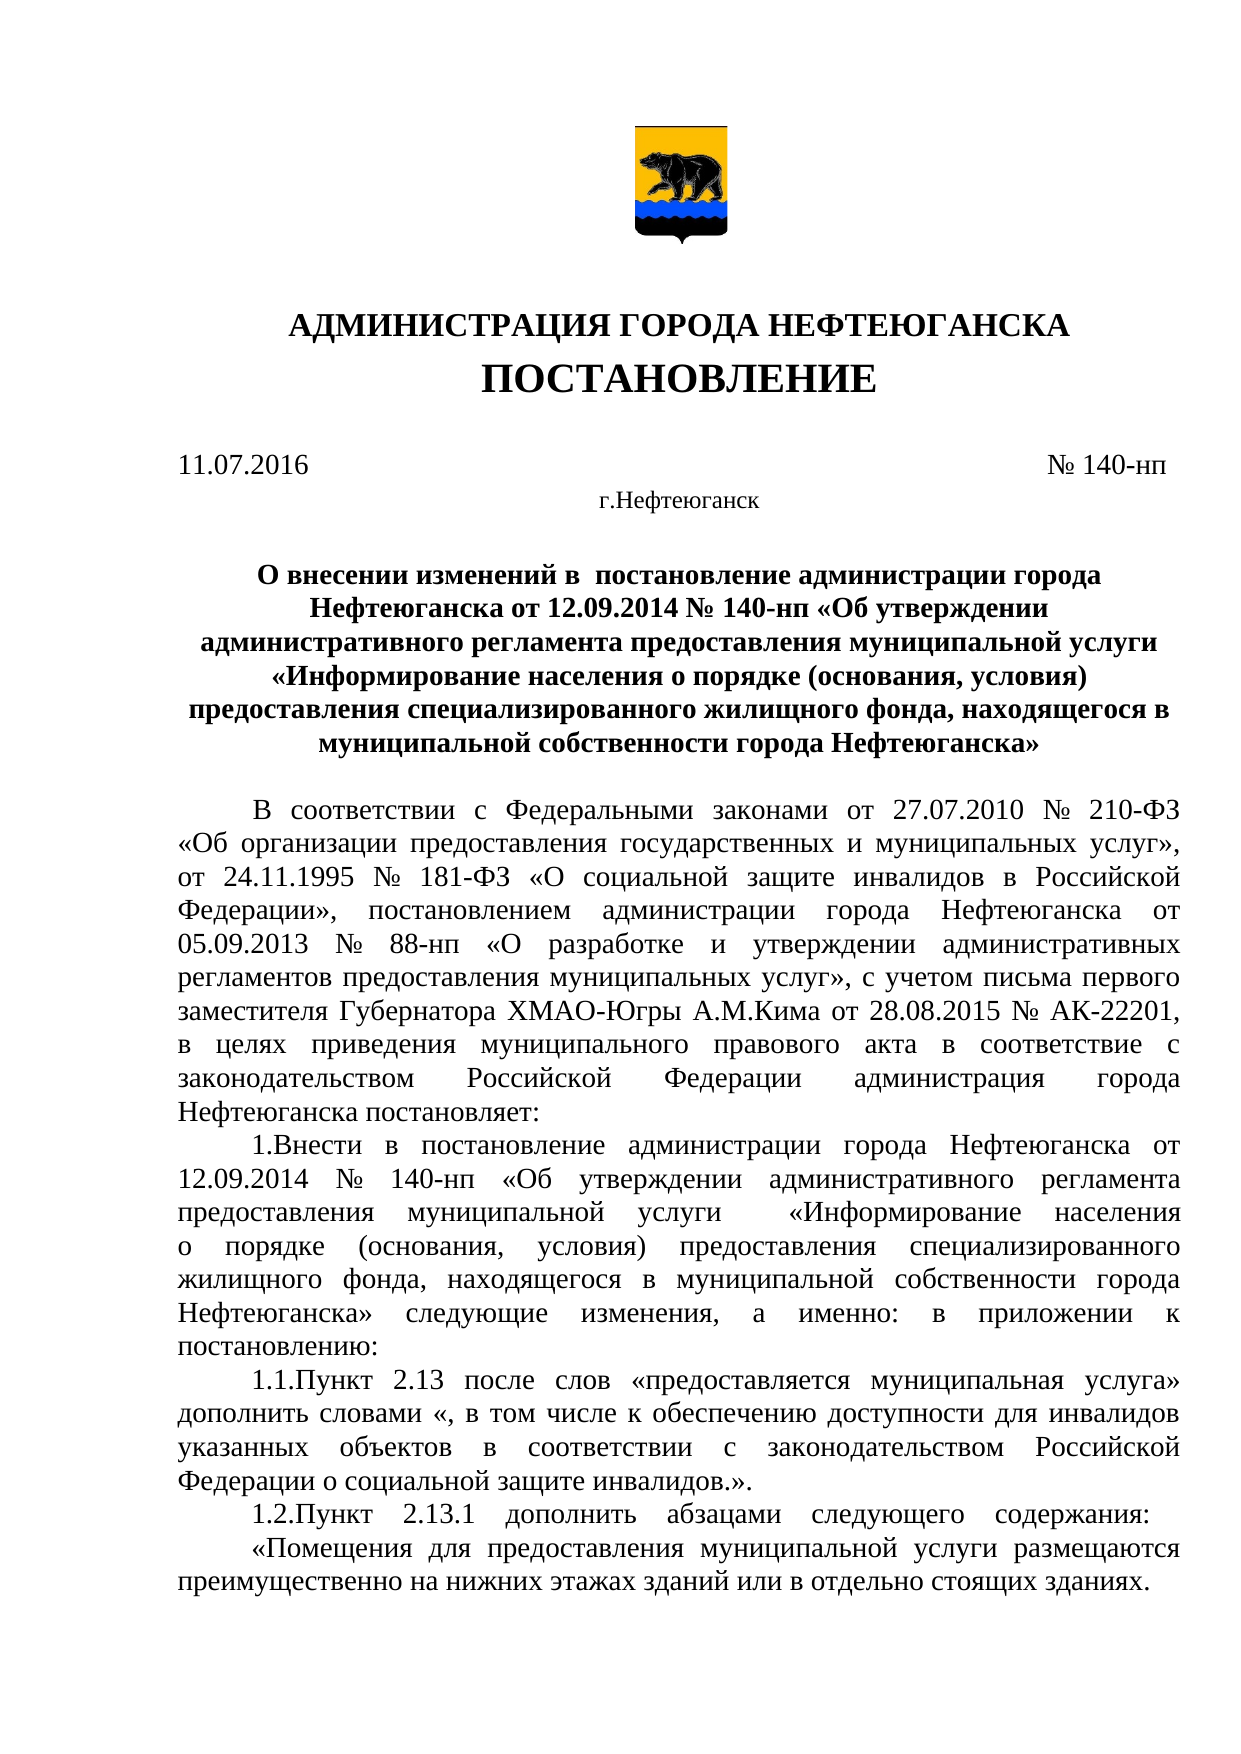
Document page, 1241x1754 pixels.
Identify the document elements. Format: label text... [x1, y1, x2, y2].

text 1.2.Пункт 2.13.1 дополнить абзацами следующего содержания: «Помещения для предоставления муниципальной услуги размещаются преимущественно на нижних этажах зданий или в отдельно стоящих зданиях. [177, 1496, 1181, 1597]
text В соответствии с Федеральными законами от 27.07.2010 № 210-ФЗ «Об организации предоставления государственных и муниципальных услуг», от 24.11.1995 № 181-ФЗ «О социальной защите инвалидов в Российской Федерации», постановлением администрации города Нефтеюганска от 05.09.2013 № 88-нп «О разработке и утверждении административных регламентов предоставления муниципальных услуг», с учетом письма первого заместителя Губернатора ХМАО-Югры А.М.Кима от 28.08.2015 № АК-22201, в целях приведения муниципального правового акта в соответствие с законодательством Российской Федерации администрация города Нефтеюганска постановляет: [177, 792, 1181, 1127]
text 1.Внести в постановление администрации города Нефтеюганска от 12.09.2014 № 140-нп «Об утверждении административного регламента предоставления муниципальной услуги «Информирование населения о порядке (основания, условия) предоставления специализированного жилищного фонда, находящегося в муниципальной собственности города Нефтеюганска» следующие изменения, а именно: в приложении к постановлению: [177, 1127, 1181, 1362]
text ПОСТАНОВЛЕНИЕ [177, 353, 1181, 401]
picture [633, 126, 728, 242]
text АДМИНИСТРАЦИЯ ГОРОДА НЕФТЕЮГАНСКА [177, 305, 1181, 344]
text 11.07.2016 № 140-нп [177, 447, 1181, 480]
text 1.1.Пункт 2.13 после слов «предоставляется муниципальная услуга» дополнить словами «, в том числе к обеспечению доступности для инвалидов указанных объектов в соответствии с законодательством Российской Федерации о социальной защите инвалидов.». [177, 1362, 1181, 1496]
text О внесении изменений в постановление администрации города Нефтеюганска от 12.09.2014 № 140-нп «Об утверждении административного регламента предоставления муниципальной услуги «Информирование населения о порядке (основания, условия) предоставления специализированного жилищного фонда, находящегося в муниципальной собственности города Нефтеюганска» [177, 557, 1181, 758]
text г.Нефтеюганск [177, 485, 1181, 514]
